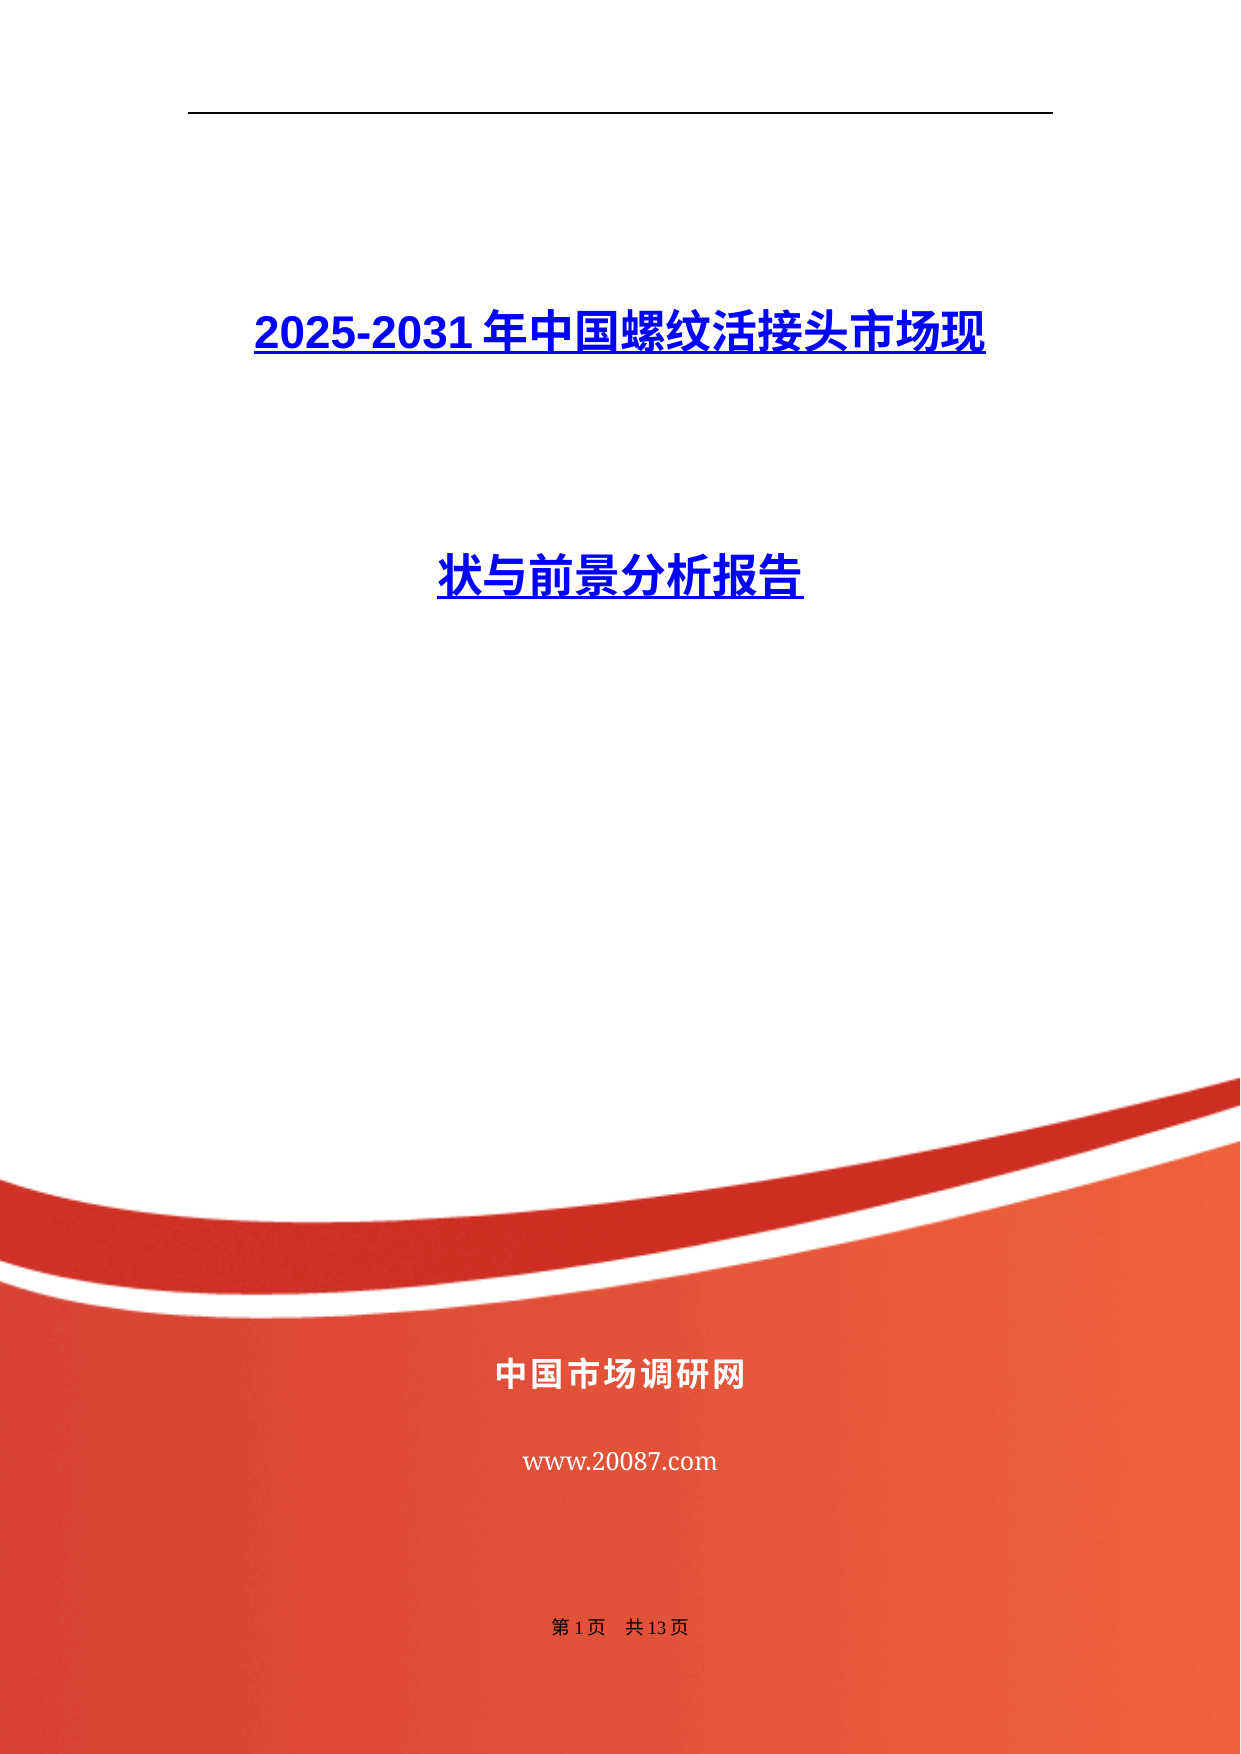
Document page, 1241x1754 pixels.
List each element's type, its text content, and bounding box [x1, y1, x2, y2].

subtitle 中国市场调研网 [187, 1339, 1053, 1404]
table_header 2025-2031年中国螺纹活接头市场现状与前景分析报告 [188, 207, 1053, 773]
text www.20087.com [187, 1428, 1053, 1493]
picture [0, 1006, 1241, 1754]
